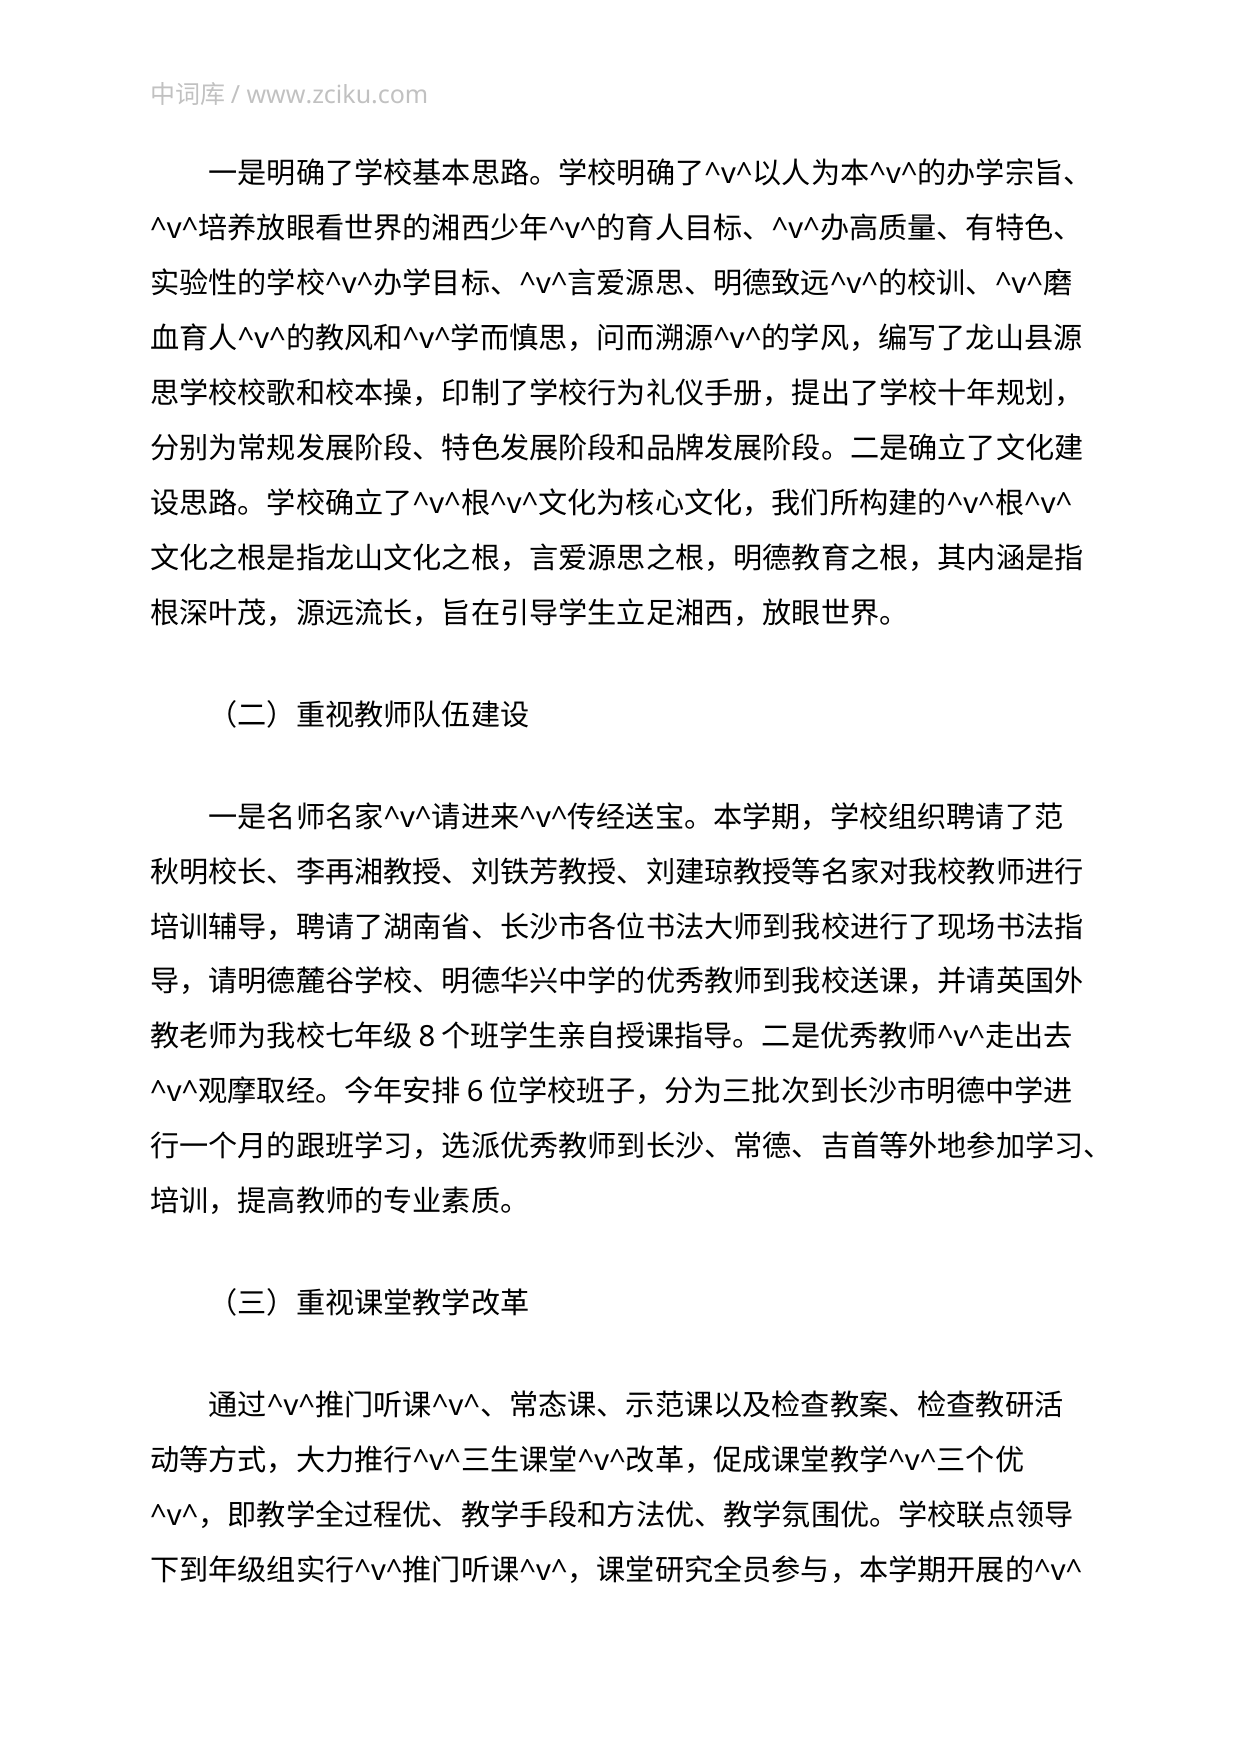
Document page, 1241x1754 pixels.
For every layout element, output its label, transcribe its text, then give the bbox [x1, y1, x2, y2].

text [150, 1381, 1090, 1589]
text 一是名师名家^v^请进来^v^传经送宝。本学期，学校组织聘请了范秋明校长、李再湘教授、刘铁芳教授、刘建琼教授等名家对我校教师进行培训辅导，聘请了湖南省、长沙市各位书法大师到我校进行了现场书法指导，请明德麓谷学校、明德华兴中学的优秀教师到我校送课，并请英国外教老师为我校七年级8个班学生亲自授课指导。二是优秀教师^v^走出去^v^观摩取经。今年安排6位学校班子，分为三批次到长沙市明德中学进行一个月的跟班学习，选派优秀教师到长沙、常德、吉首等外地参加学习、培训，提高教师的专业素质。 [150, 793, 1090, 1220]
text 一是明确了学校基本思路。学校明确了^v^以人为本^v^的办学宗旨、^v^培养放眼看世界的湘西少年^v^的育人目标、^v^办高质量、有特色、实验性的学校^v^办学目标、^v^言爱源思、明德致远^v^的校训、^v^磨血育人^v^的教风和^v^学而慎思，问而溯源^v^的学风，编写了龙山县源思学校校歌和校本操，印制了学校行为礼仪手册，提出了学校十年规划，分别为常规发展阶段、特色发展阶段和品牌发展阶段。二是确立了文化建设思路。学校确立了^v^根^v^文化为核心文化，我们所构建的^v^根^v^文化之根是指龙山文化之根，言爱源思之根，明德教育之根，其内涵是指根深叶茂，源远流长，旨在引导学生立足湘西，放眼世界。 [150, 150, 1090, 632]
text （二）重视教师队伍建设 [150, 691, 1090, 734]
text （三）重视课堂教学改革 [150, 1279, 1090, 1322]
